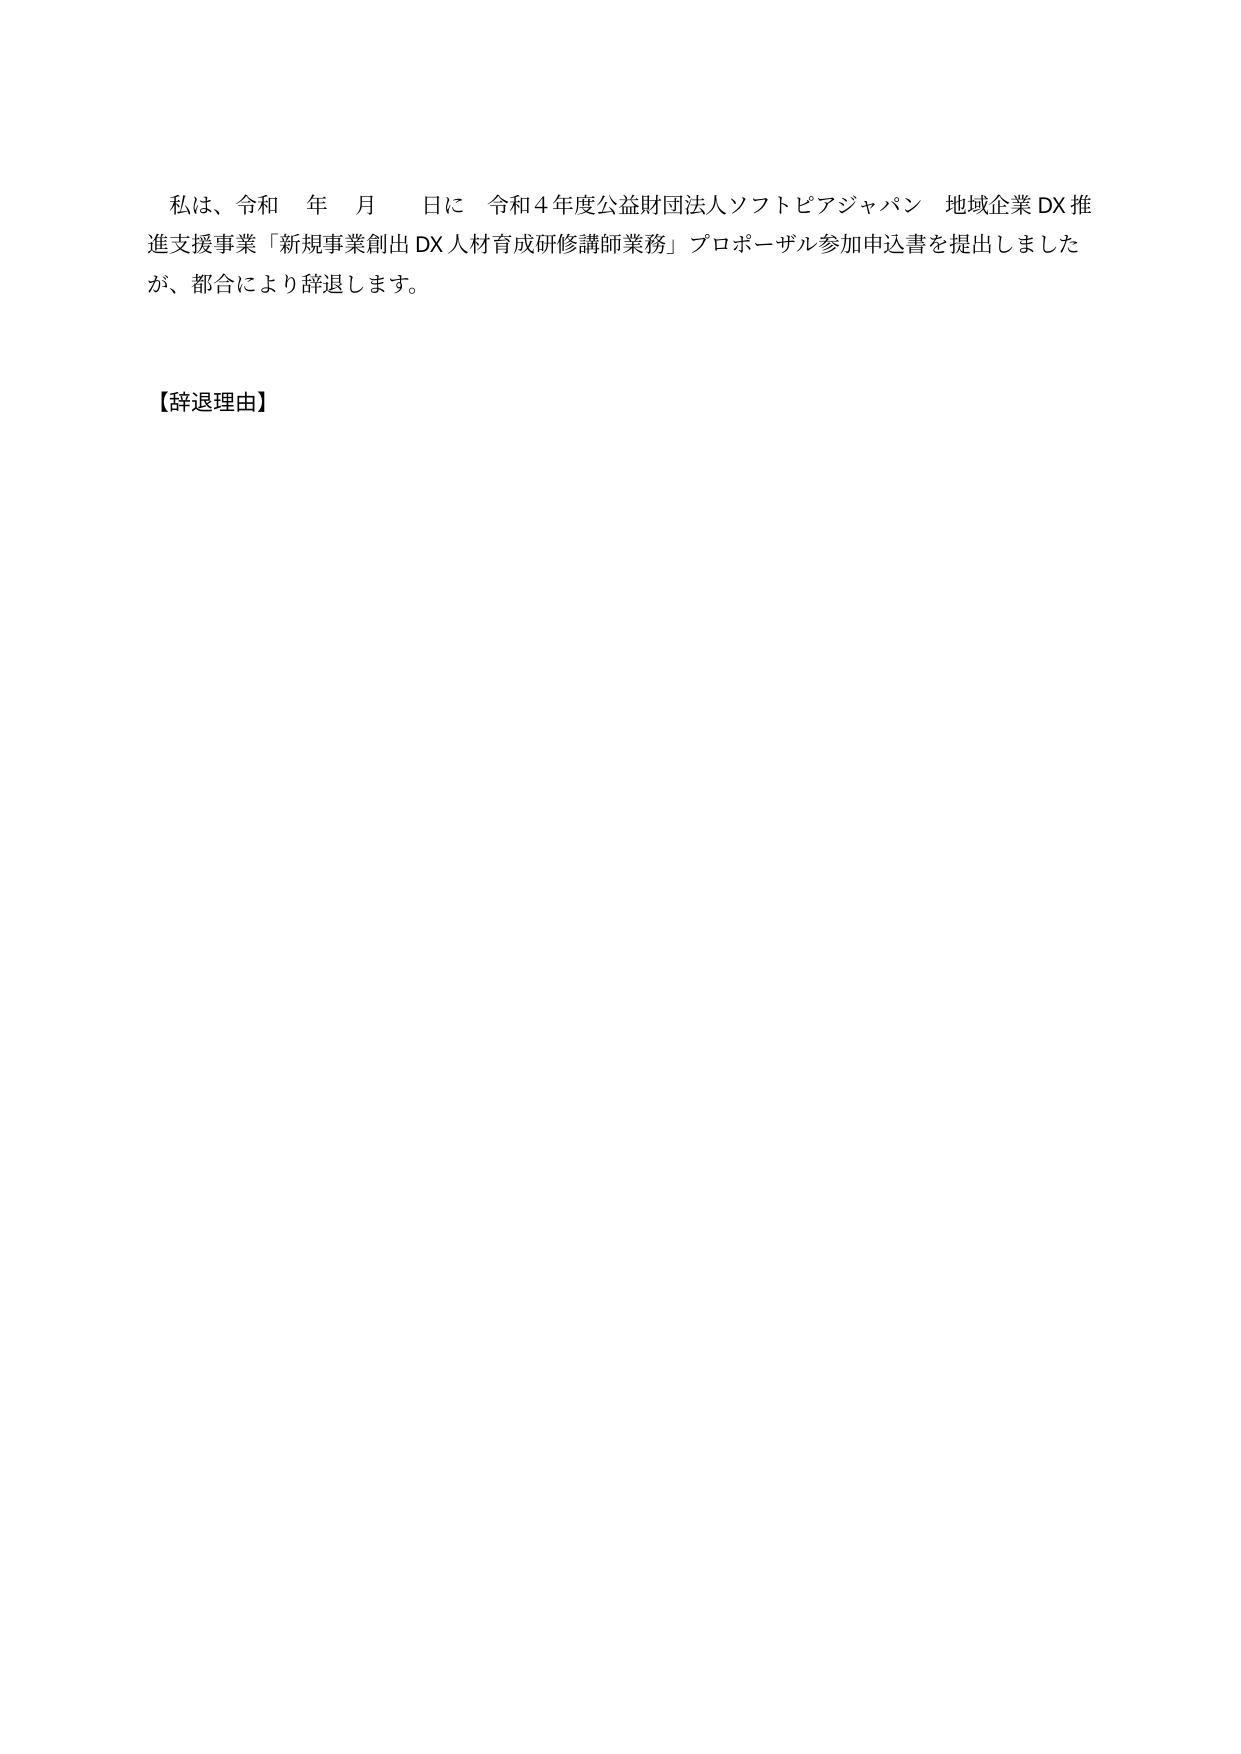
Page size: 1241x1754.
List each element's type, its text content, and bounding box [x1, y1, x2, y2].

text 私は、令和 年 月 日に 令和４年度公益財団法人ソフトピアジャパン 地域企業DX推進支援事業「新規事業創出DX人材育成研修講師業務」プロポーザル参加申込書を提出しましたが、都合により辞退します。 [148, 184, 1092, 303]
text 【辞退理由】 [148, 382, 1092, 421]
